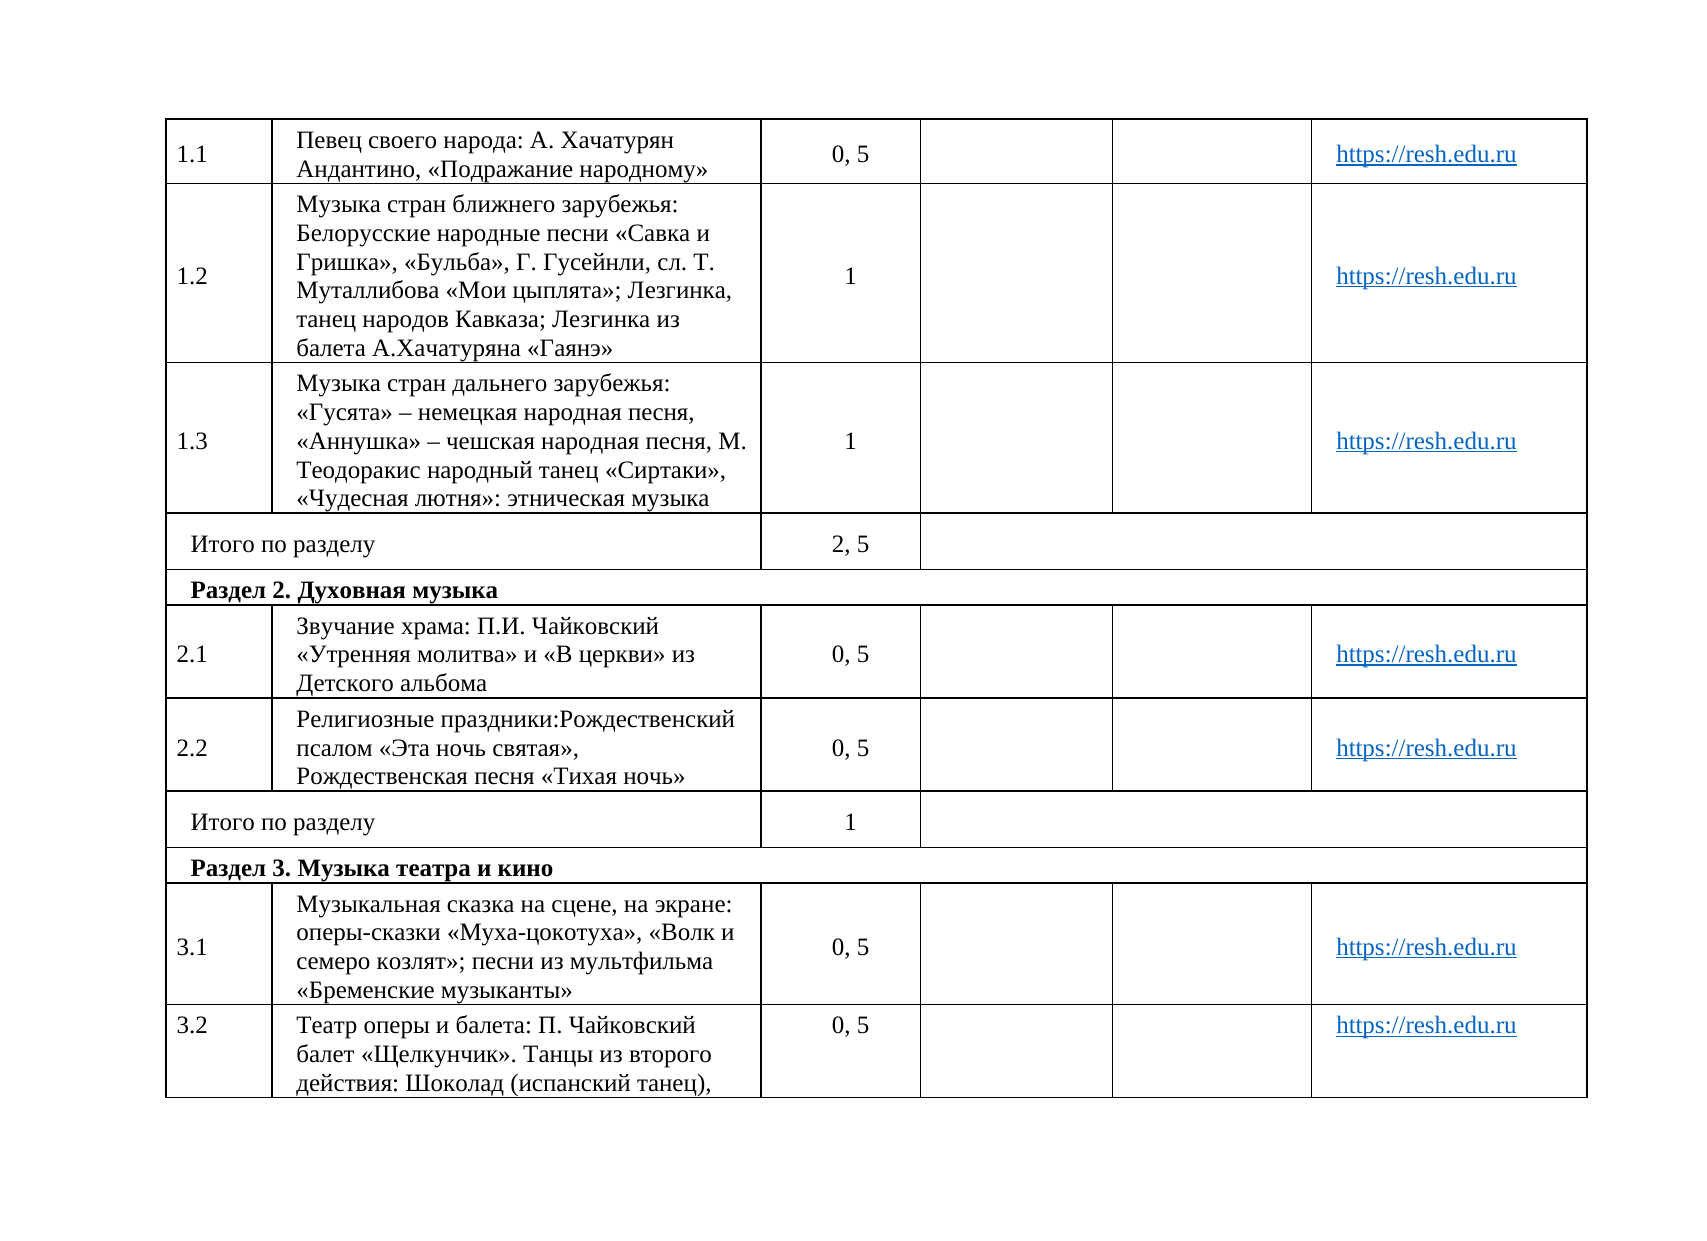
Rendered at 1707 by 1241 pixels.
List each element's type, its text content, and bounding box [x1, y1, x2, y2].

table_cell https://resh.edu.ru [1312, 363, 1586, 512]
table_cell 0, 5 [762, 606, 920, 697]
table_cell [273, 1005, 760, 1097]
table_cell [1113, 363, 1311, 512]
table_cell Музыкальная сказка на сцене, на экране: оперы-сказки «Муха-цокотуха», «Волк и семеро козлят»; песни из мультфильма «Бременские музыканты» [273, 884, 760, 1004]
table_cell Музыка стран ближнего зарубежья: Белорусские народные песни «Савка и Гришка», «Бульба», Г. Гусейнли, сл. Т. Муталлибова «Мои цыплята»; Лезгинка, танец народов Кавказа; Лезгинка из балета А.Хачатуряна «Гаянэ» [273, 184, 760, 362]
table_cell 0, 5 [762, 120, 920, 182]
table_cell Певец своего народа: А. Хачатурян Андантино, «Подражание народному» [273, 120, 760, 182]
table_cell 0, 5 [762, 699, 920, 790]
table_cell https://resh.edu.ru [1312, 699, 1586, 790]
table_cell Религиозные праздники:Рождественский псалом «Эта ночь святая», Рождественская песня «Тихая ночь» [273, 699, 760, 790]
table_cell 2.1 [167, 606, 271, 697]
table_cell 1.3 [167, 363, 271, 512]
table_cell 1 [762, 792, 920, 846]
table_cell 3.2 [167, 1005, 271, 1097]
table_cell Звучание храма: П.И. Чайковский «Утренняя молитва» и «В церкви» из Детского альбома [273, 606, 760, 697]
table_cell [921, 699, 1112, 790]
table_cell https://resh.edu.ru [1312, 120, 1586, 182]
table_cell 0, 5 [762, 884, 920, 1004]
table_cell [921, 1005, 1112, 1097]
table_cell 0, 5 [762, 1005, 920, 1097]
table_cell [1113, 884, 1311, 1004]
table_cell [1113, 120, 1311, 182]
table_cell 2.2 [167, 699, 271, 790]
table_cell 1 [762, 363, 920, 512]
table_cell [1113, 1005, 1311, 1097]
table_cell [921, 606, 1112, 697]
table_cell https://resh.edu.ru [1312, 606, 1586, 697]
table_cell 2, 5 [762, 514, 920, 568]
table_cell Музыка стран дальнего зарубежья: «Гусята» – немецкая народная песня, «Аннушка» – чешская народная песня, М. Теодоракис народный танец «Сиртаки», «Чудесная лютня»: этническая музыка [273, 363, 760, 512]
table_cell [921, 363, 1112, 512]
table_cell [1113, 184, 1311, 362]
table_cell https://resh.edu.ru [1312, 1005, 1586, 1097]
table_cell 3.1 [167, 884, 271, 1004]
table_cell [1113, 606, 1311, 697]
table_cell 1.2 [167, 184, 271, 362]
table_cell https://resh.edu.ru [1312, 184, 1586, 362]
table_cell Раздел 2. Духовная музыка [167, 570, 1586, 604]
table_cell Раздел 3. Музыка театра и кино [167, 848, 1586, 882]
table_cell Итого по разделу [167, 792, 760, 846]
table_cell [1113, 699, 1311, 790]
table_cell [921, 514, 1586, 568]
table_cell [921, 792, 1586, 846]
table_cell [921, 884, 1112, 1004]
table_cell [921, 120, 1112, 182]
table_cell 1 [762, 184, 920, 362]
table_cell Итого по разделу [167, 514, 760, 568]
table_cell https://resh.edu.ru [1312, 884, 1586, 1004]
table_cell [921, 184, 1112, 362]
table_cell 1.1 [167, 120, 271, 182]
